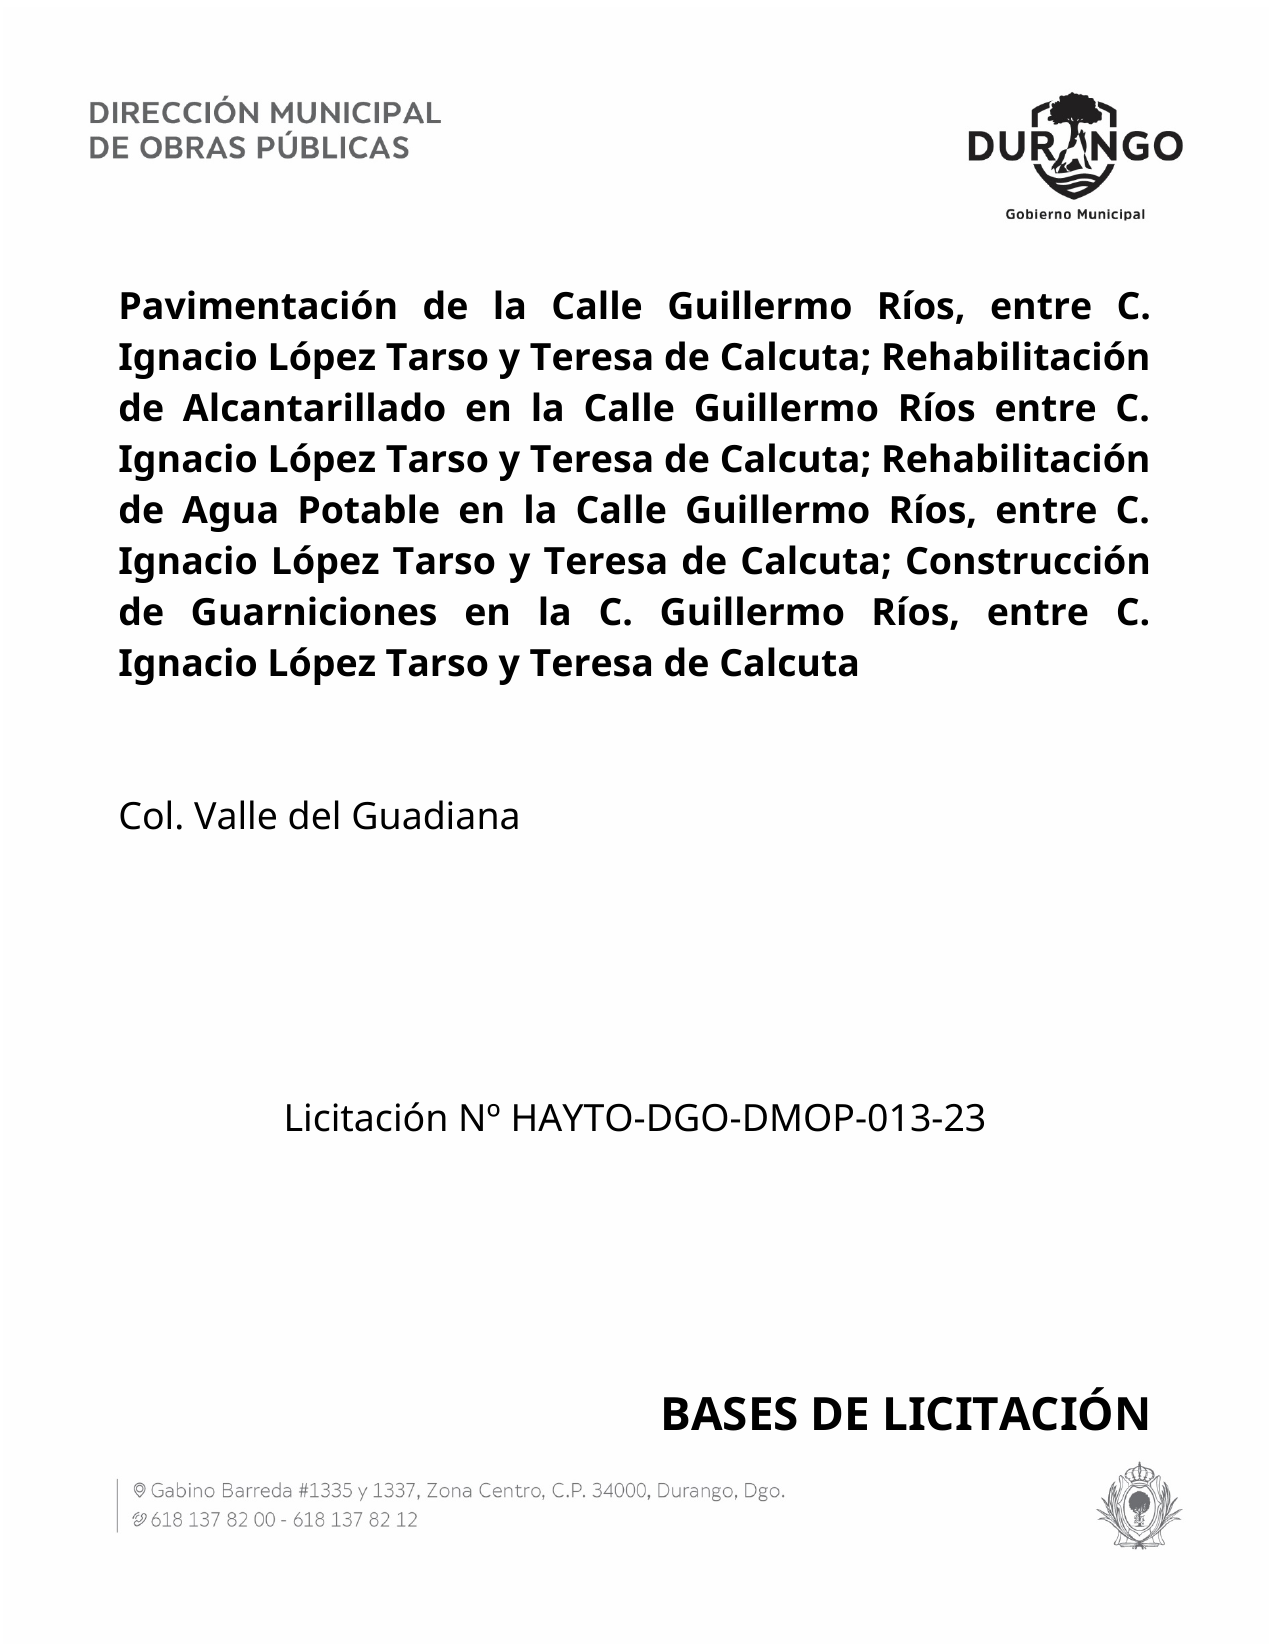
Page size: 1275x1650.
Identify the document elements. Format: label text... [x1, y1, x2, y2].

text Col. Valle del Guadiana [118, 789, 1152, 841]
text Licitación Nº HAYTO-DGO-DMOP-013-23 [118, 1092, 1152, 1143]
picture [3, 7, 1270, 1644]
text Pavimentación de la Calle Guillermo Ríos, entre C. Ignacio López Tarso y Teresa de Calcuta; Rehabilitación de Alcantarillado en la Calle Guillermo Ríos entre C. Ignacio López Tarso y Teresa de Calcuta; Rehabilitación de Agua Potable en la Calle Guillermo Ríos, entre C. Ignacio López Tarso y Teresa de Calcuta; Construcción de Guarniciones en la C. Guillermo Ríos, entre C. Ignacio López Tarso y Teresa de Calcuta [118, 279, 1152, 687]
text BASES DE LICITACIÓN [118, 1381, 1152, 1443]
